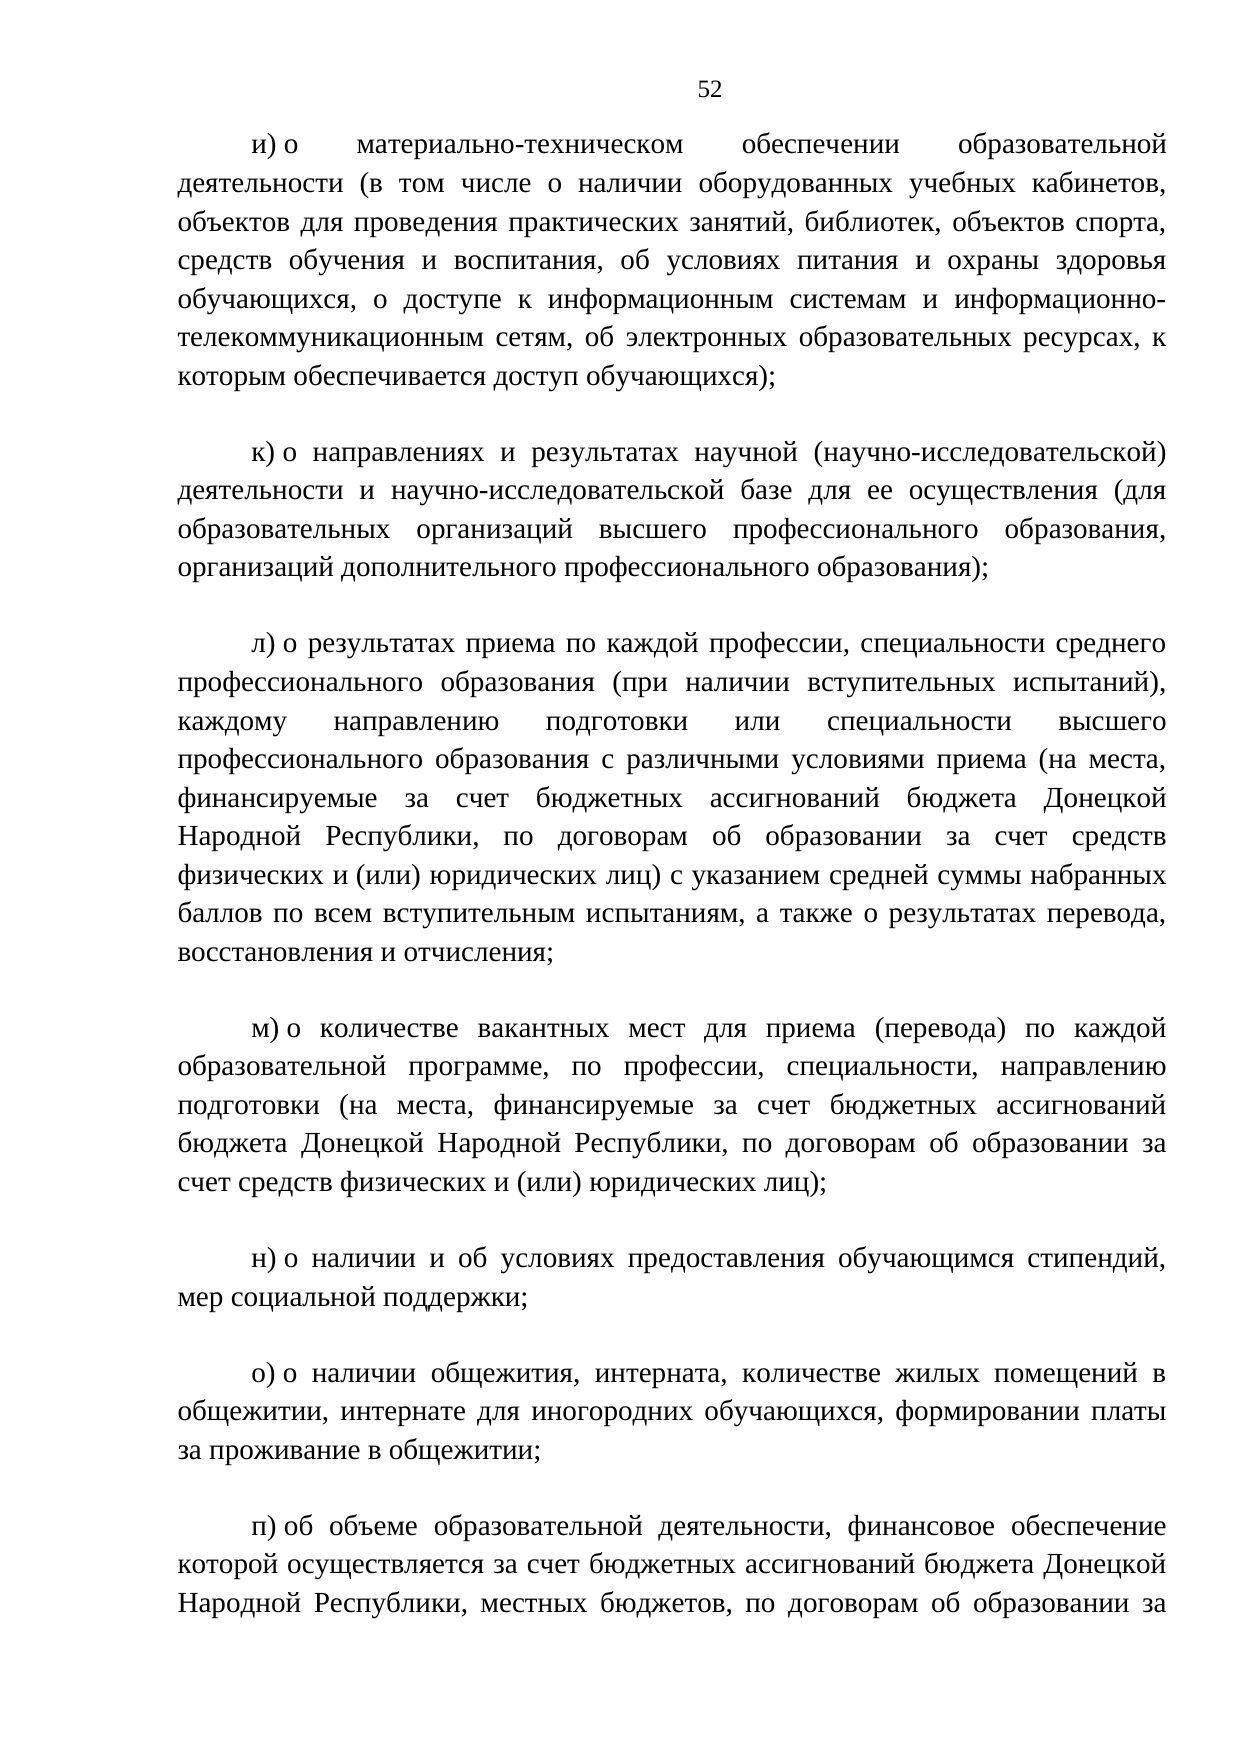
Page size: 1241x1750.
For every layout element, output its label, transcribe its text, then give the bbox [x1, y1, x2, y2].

text н) о наличии и об условиях предоставления обучающимся стипендий, мер социальной поддержки; [177, 1240, 1167, 1312]
text к) о направлениях и результатах научной (научно-исследовательской) деятельности и научно-исследовательской базе для ее осуществления (для образовательных организаций высшего профессионального образования, организаций дополнительного профессионального образования); [177, 434, 1167, 583]
text о) о наличии общежития, интерната, количестве жилых помещений в общежитии, интернате для иногородних обучающихся, формировании платы за проживание в общежитии; [177, 1355, 1167, 1465]
text м) о количестве вакантных мест для приема (перевода) по каждой образовательной программе, по профессии, специальности, направлению подготовки (на места, финансируемые за счет бюджетных ассигнований бюджета Донецкой Народной Республики, по договорам об образовании за счет средств физических и (или) юридических лиц); [177, 1010, 1167, 1198]
text л) о результатах приема по каждой профессии, специальности среднего профессионального образования (при наличии вступительных испытаний), каждому направлению подготовки или специальности высшего профессионального образования с различными условиями приема (на места, финансируемые за счет бюджетных ассигнований бюджета Донецкой Народной Республики, по договорам об образовании за счет средств физических и (или) юридических лиц) с указанием средней суммы набранных баллов по всем вступительным испытаниям, а также о результатах перевода, восстановления и отчисления; [177, 626, 1167, 967]
text и) о материально-техническом обеспечении образовательной деятельности (в том числе о наличии оборудованных учебных кабинетов, объектов для проведения практических занятий, библиотек, объектов спорта, средств обучения и воспитания, об условиях питания и охраны здоровья обучающихся, о доступе к информационным системам и информационно-телекоммуникационным сетям, об электронных образовательных ресурсах, к которым обеспечивается доступ обучающихся); [177, 127, 1167, 391]
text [177, 1508, 1167, 1618]
